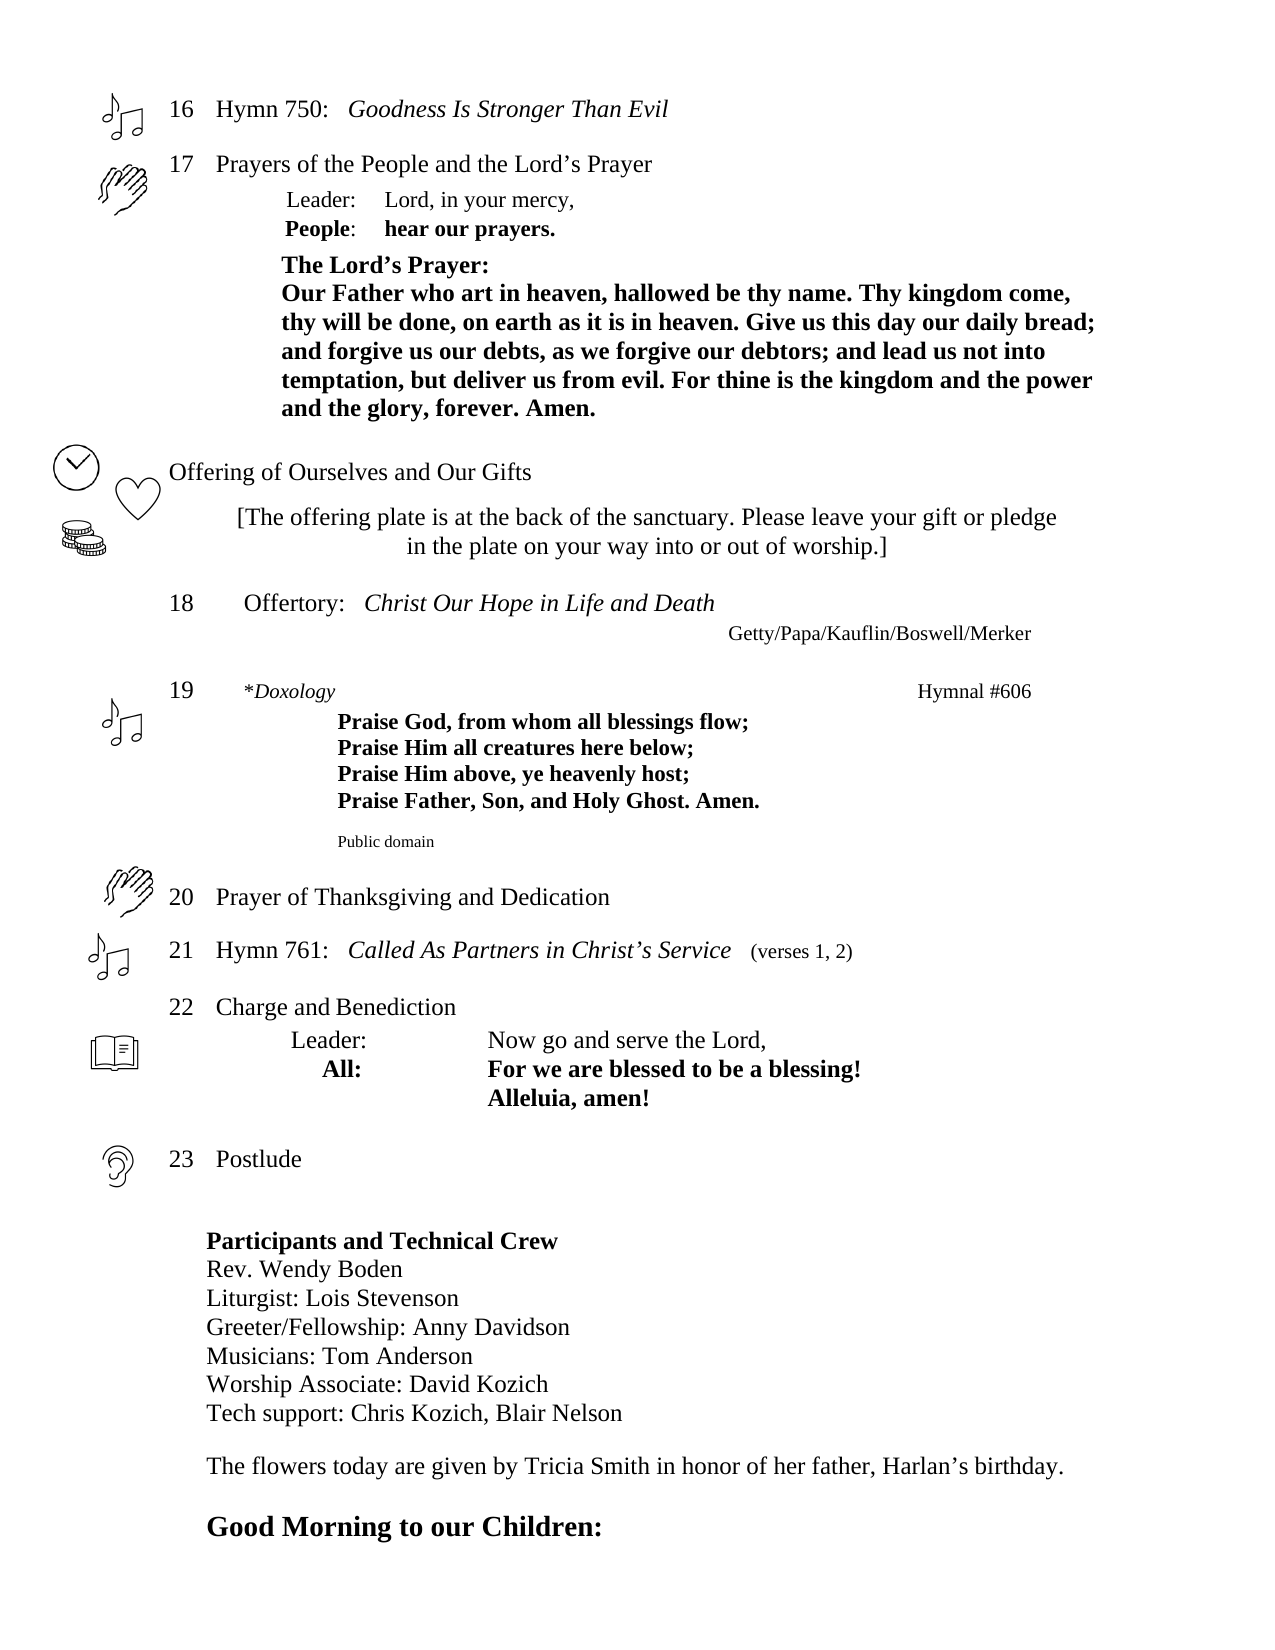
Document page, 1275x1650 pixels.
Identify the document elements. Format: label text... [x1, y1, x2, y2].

text Praise God, from whom all blessings flow; [337, 708, 1125, 734]
text Leader: Now go and serve the Lord, [206, 1025, 1125, 1054]
text The Lord’s Prayer: [281, 250, 1125, 278]
text People: hear our prayers. [206, 215, 1125, 241]
text Public domain [337, 832, 1125, 851]
text 23 Postlude [169, 1144, 1125, 1173]
picture [57, 467, 169, 563]
picture [48, 439, 104, 495]
text 21 Hymn 761: Called As Partners in Christ’s Service (verses 1, 2) [169, 935, 1125, 963]
picture [98, 859, 156, 924]
text 18 Offertory: Christ Our Hope in Life and Death Getty/Papa/Kauflin/Boswell/Merker [169, 588, 1125, 646]
text Praise Him above, ye heavenly host; [337, 760, 1125, 787]
picture [92, 86, 153, 147]
text Participants and Technical Crew [206, 1226, 1125, 1254]
text The flowers today are given by Tricia Smith in honor of her father, Harlan’s birthday. [206, 1451, 1125, 1480]
picture [92, 157, 150, 222]
text Good Morning to our Children: [206, 1509, 1125, 1542]
text 20 Prayer of Thanksgiving and Dedication [169, 882, 1125, 911]
text Praise Him all creatures here below; [337, 734, 1125, 760]
text 16 Hymn 750: Goodness Is Stronger Than Evil [169, 94, 1125, 123]
text 17 Prayers of the People and the Lord’s Prayer [169, 149, 1125, 178]
picture [78, 926, 139, 987]
text Offering of Ourselves and Our Gifts [169, 457, 1125, 486]
text 22 Charge and Benediction [169, 992, 1125, 1021]
picture [92, 691, 152, 753]
text [The offering plate is at the back of the sanctuary. Please leave your gift or pledge in the plate on your way into or out of worship.] [169, 502, 1125, 560]
text 19 *Doxology Hymnal #606 [169, 675, 1125, 703]
text Our Father who art in heaven, hallowed be thy name. Thy kingdom come, thy will be done, on earth as it is in heaven. Give us this day our daily bread; and forgive us our debts, as we forgive our debtors; and lead us not into temptation, but deliver us from evil. For thine is the kingdom and the power and the glory, forever. Amen. [281, 278, 1125, 422]
text Praise Father, Son, and Holy Ghost. Amen. [337, 787, 1125, 813]
text Rev. Wendy Boden Liturgist: Lois Stevenson Greeter/Fellowship: Anny Davidson Musicians: Tom Anderson Worship Associate: David Kozich Tech support: Chris Kozich, Blair Nelson [206, 1254, 1125, 1451]
picture [86, 1026, 140, 1077]
picture [88, 1136, 148, 1196]
text Leader: Lord, in your mercy, [206, 187, 1125, 213]
text All: For we are blessed to be a blessing! Alleluia, amen! [206, 1054, 1125, 1111]
